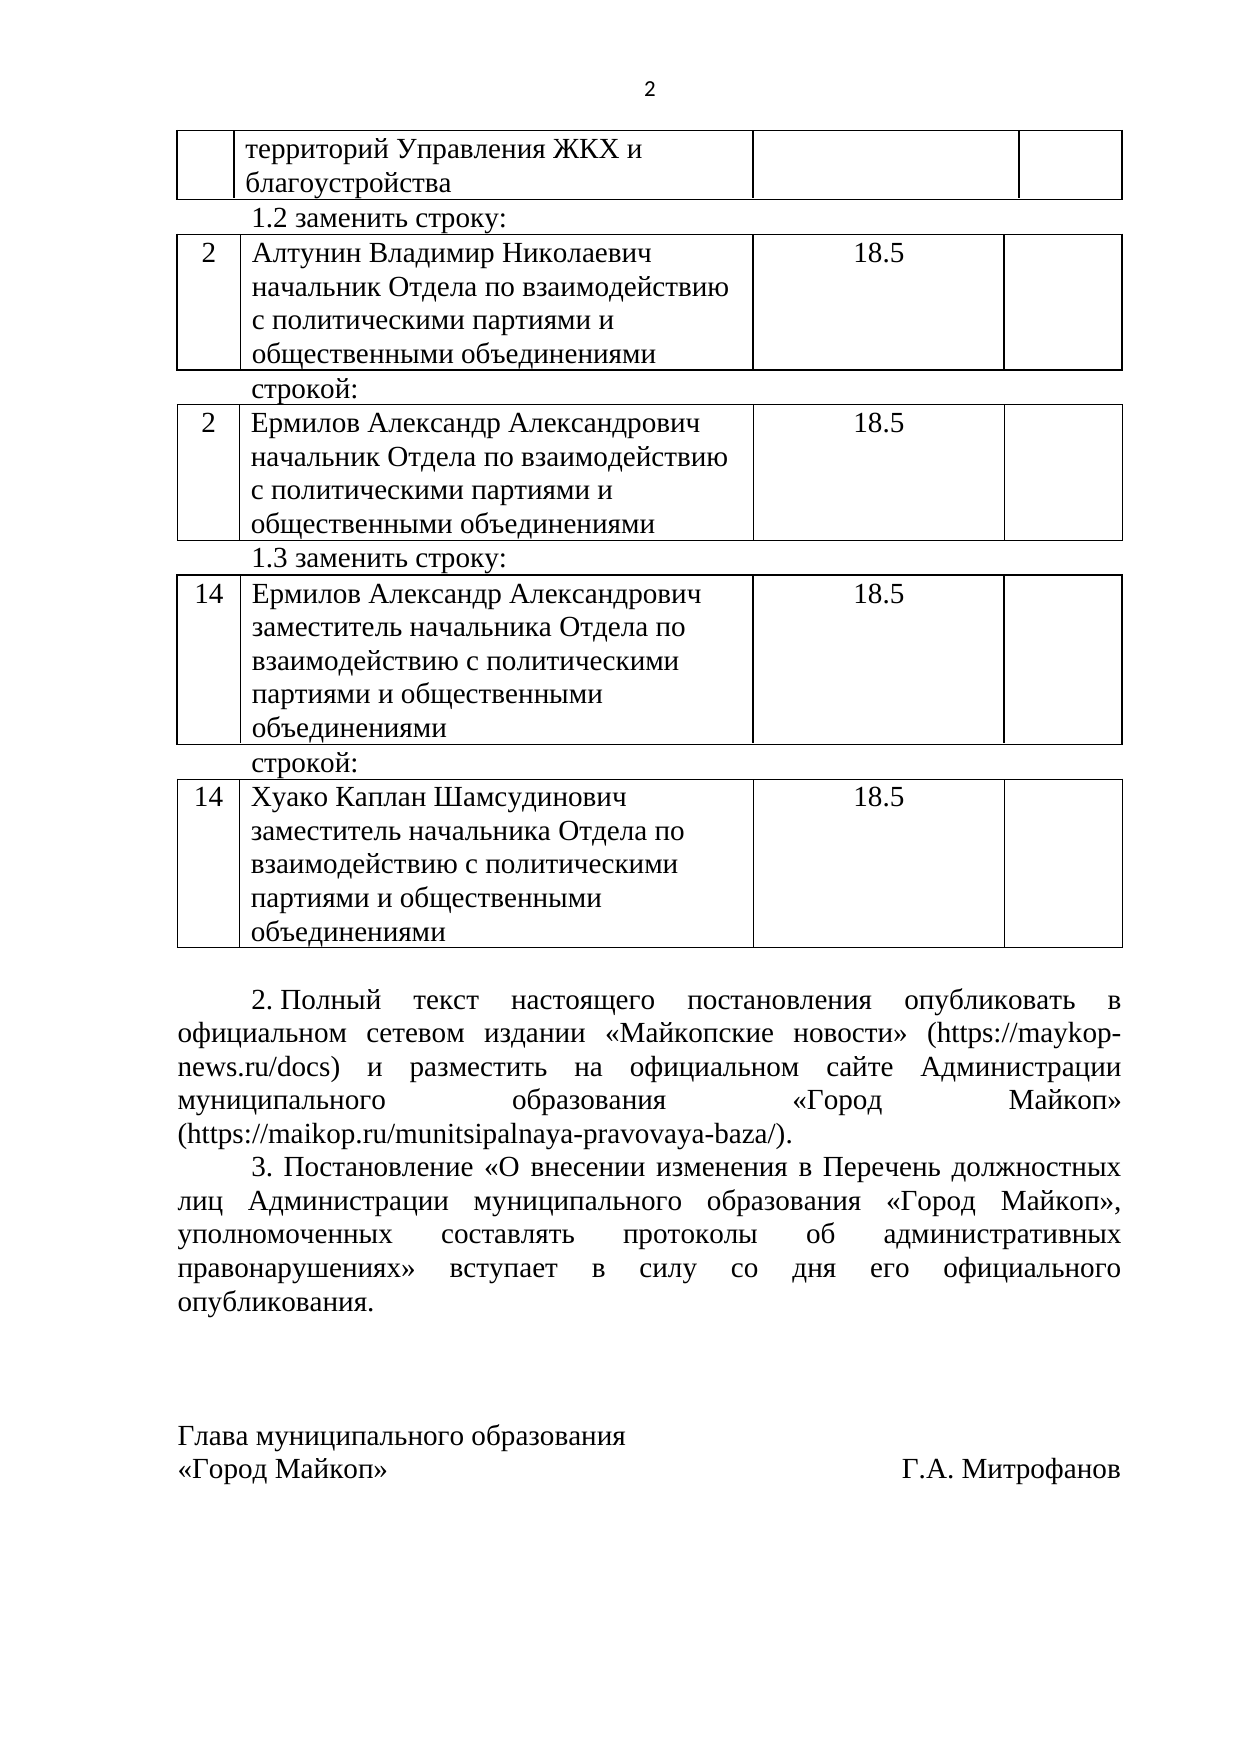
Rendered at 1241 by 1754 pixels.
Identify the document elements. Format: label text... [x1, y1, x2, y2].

table_header Ермилов Александр Александрович начальник Отдела по взаимодействию с политическими партиями и общественными объединениями [240, 405, 753, 539]
text Глава муниципального образования [177, 1418, 1122, 1451]
table_header 18.5 [754, 576, 1003, 743]
table_header 18.5 [754, 405, 1004, 539]
table_header [1020, 131, 1121, 198]
table_header Алтунин Владимир Николаевич начальник Отдела по взаимодействию с политическими партиями и общественными объединениями [241, 235, 752, 369]
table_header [754, 131, 1018, 198]
table_header Хуако Каплан Шамсудинович заместитель начальника Отдела по взаимодействию с политическими партиями и общественными объединениями [240, 780, 753, 947]
table_header Ермилов Александр Александрович заместитель начальника Отдела по взаимодействию с политическими партиями и общественными объединениями [241, 576, 752, 743]
table_header 18.5 [754, 235, 1003, 369]
text строкой: [177, 371, 1122, 404]
table_header 2 [178, 235, 240, 369]
text 2. Полный текст настоящего постановления опубликовать в официальном сетевом издании «Майкопские новости» (https://maykop-news.ru/docs) и разместить на официальном сайте Администрации муниципального образования «Город Майкоп» (https://maikop.ru/munitsipalnaya-pravovaya-baza/). [177, 982, 1122, 1149]
table_header [1005, 405, 1122, 539]
table_header 18.5 [754, 780, 1004, 947]
table_header 2 [178, 405, 239, 539]
text «Город Майкоп» Г.А. Митрофанов [177, 1451, 1122, 1485]
text 3. Постановление «О внесении изменения в Перечень должностных лиц Администрации муниципального образования «Город Майкоп», уполномоченных составлять протоколы об административных правонарушениях» вступает в силу со дня его официального опубликования. [177, 1149, 1122, 1317]
table_header 14 [178, 780, 239, 947]
text 1.3 заменить строку: [177, 541, 1122, 574]
table_header [1005, 235, 1121, 369]
text строкой: [177, 745, 1122, 778]
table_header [235, 131, 752, 198]
text 1.2 заменить строку: [177, 200, 1122, 233]
table_header [1005, 576, 1121, 743]
table_header 14 [178, 576, 240, 743]
table_header 4 [178, 131, 233, 198]
table_header [1005, 780, 1122, 947]
